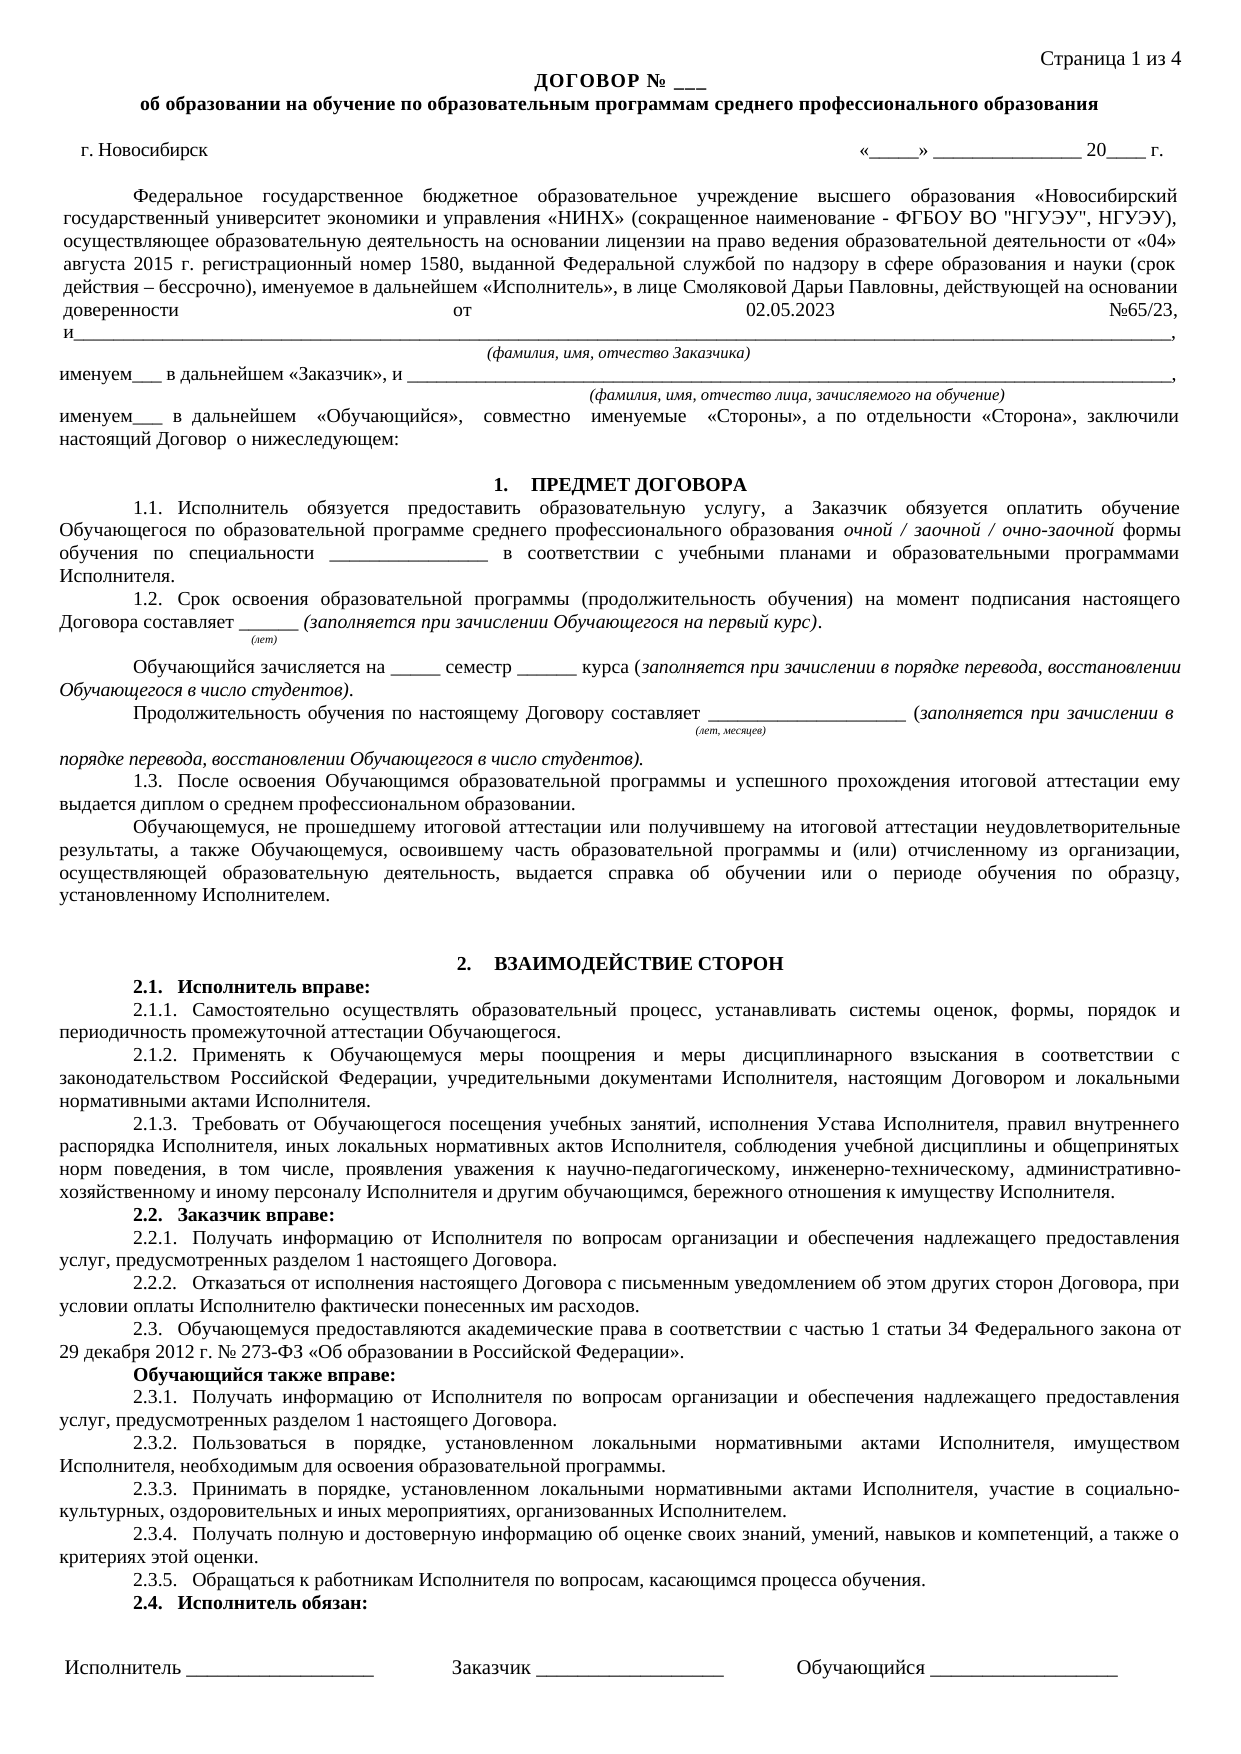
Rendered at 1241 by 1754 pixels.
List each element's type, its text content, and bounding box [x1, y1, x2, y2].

list Заказчик вправе: [59, 1203, 1181, 1226]
list Исполнитель вправе: [59, 975, 1181, 997]
list Получать полную и достоверную информацию об оценке своих знаний, умений, навыков и компетенций, а также о критериях этой оценки. [59, 1522, 1181, 1568]
list Требовать от Обучающегося посещения учебных занятий, исполнения Устава Исполнителя, правил внутреннего распорядка Исполнителя, иных локальных нормативных актов Исполнителя, соблюдения учебной дисциплины и общепринятых норм поведения, в том числе, проявления уважения к научно-педагогическому, инженерно-техническому, административно-хозяйственному и иному персоналу Исполнителя и другим обучающимся, бережного отношения к имуществу Исполнителя. [59, 1112, 1181, 1203]
list ВЗАИМОДЕЙСТВИЕ СТОРОН [59, 952, 1181, 975]
text г. Новосибирск «_____» _______________ 20____ г. [64, 138, 1181, 161]
list Обучающемуся, не прошедшему итоговой аттестации или получившему на итоговой аттестации неудовлетворительные результаты, а также Обучающемуся, освоившему часть образовательной программы и (или) отчисленному из организации, осуществляющей образовательную деятельность, выдается справка об обучении или о периоде обучения по образцу, установленному Исполнителем. [59, 815, 1181, 906]
text именуем___ в дальнейшем «Заказчик», и ______________________________________________________________________________, [59, 362, 1178, 385]
list Применять к Обучающемуся меры поощрения и меры дисциплинарного взыскания в соответствии с законодательством Российской Федерации, учредительными документами Исполнителя, настоящим Договором и локальными нормативными актами Исполнителя. [59, 1043, 1181, 1112]
list Обучающемуся предоставляются академические права в соответствии с частью 1 статьи 34 Федерального закона от 29 декабря 2012 г. № 273-ФЗ «Об образовании в Российской Федерации». [59, 1317, 1181, 1362]
list ПРЕДМЕТ ДОГОВОРА [59, 473, 1181, 496]
list Исполнитель обязан: [59, 1591, 1181, 1613]
list (лет) [133, 632, 1181, 655]
list Обращаться к работникам Исполнителя по вопросам, касающимся процесса обучения. [59, 1568, 1181, 1591]
text (фамилия, имя, отчество лица, зачисляемого на обучение) [59, 385, 1181, 404]
text Федеральное государственное бюджетное образовательное учреждение высшего образования «Новосибирский государственный университет экономики и управления «НИНХ» (сокращенное наименование - ФГБОУ ВО "НГУЭУ", НГУЭУ), осуществляющее образовательную деятельность на основании лицензии на право ведения образовательной деятельности от «04» августа 2015 г. регистрационный номер 1580, выданной Федеральной службой по надзору в сфере образования и науки (срок действия – бессрочно), именуемое в дальнейшем «Исполнитель», в лице Смоляковой Дарьи Павловны, действующей на основании доверенности от 02.05.2023 №65/23, и_______________________________________________________________________________________________________________, [63, 183, 1178, 343]
list Исполнитель обязуется предоставить образовательную услугу, а Заказчик обязуется оплатить обучение Обучающегося по образовательной программе среднего профессионального образования очной / заочной / очно-заочной формы обучения по специальности ________________ в соответствии с учебными планами и образовательными программами Исполнителя. [59, 496, 1181, 587]
text Обучающийся также вправе: [59, 1362, 1181, 1385]
list Получать информацию от Исполнителя по вопросам организации и обеспечения надлежащего предоставления услуг, предусмотренных разделом 1 настоящего Договора. [59, 1385, 1181, 1431]
text именуем___ в дальнейшем «Обучающийся», совместно именуемые «Стороны», а по отдельности «Сторона», заключили настоящий Договор о нижеследующем: [59, 404, 1181, 450]
text об образовании на обучение по образовательным программам среднего профессионального образования [59, 92, 1181, 115]
text Обучающийся зачисляется на _____ семестр ______ курса (заполняется при зачислении в порядке перевода, восстановлении Обучающегося в число студентов). [59, 655, 1181, 701]
list После освоения Обучающимся образовательной программы и успешного прохождения итоговой аттестации ему выдается диплом о среднем профессиональном образовании. [59, 769, 1181, 815]
list Принимать в порядке, установленном локальными нормативными актами Исполнителя, участие в социально-культурных, оздоровительных и иных мероприятиях, организованных Исполнителем. [59, 1477, 1181, 1522]
list Отказаться от исполнения настоящего Договора с письменным уведомлением об этом других сторон Договора, при условии оплаты Исполнителю фактически понесенных им расходов. [59, 1271, 1181, 1317]
text порядке перевода, восстановлении Обучающегося в число студентов). [59, 747, 1181, 769]
text (фамилия, имя, отчество Заказчика) [59, 343, 1178, 362]
text Продолжительность обучения по настоящему Договору составляет ____________________ (заполняется при зачислении в (лет, месяцев) [59, 701, 1181, 747]
text ДОГОВОР № ___ [59, 69, 1181, 92]
list Срок освоения образовательной программы (продолжительность обучения) на момент подписания настоящего Договора составляет ______ (заполняется при зачислении Обучающегося на первый курс). [59, 587, 1181, 632]
list Получать информацию от Исполнителя по вопросам организации и обеспечения надлежащего предоставления услуг, предусмотренных разделом 1 настоящего Договора. [59, 1226, 1181, 1271]
list Самостоятельно осуществлять образовательный процесс, устанавливать системы оценок, формы, порядок и периодичность промежуточной аттестации Обучающегося. [59, 997, 1181, 1043]
list Пользоваться в порядке, установленном локальными нормативными актами Исполнителя, имуществом Исполнителя, необходимым для освоения образовательной программы. [59, 1431, 1181, 1477]
